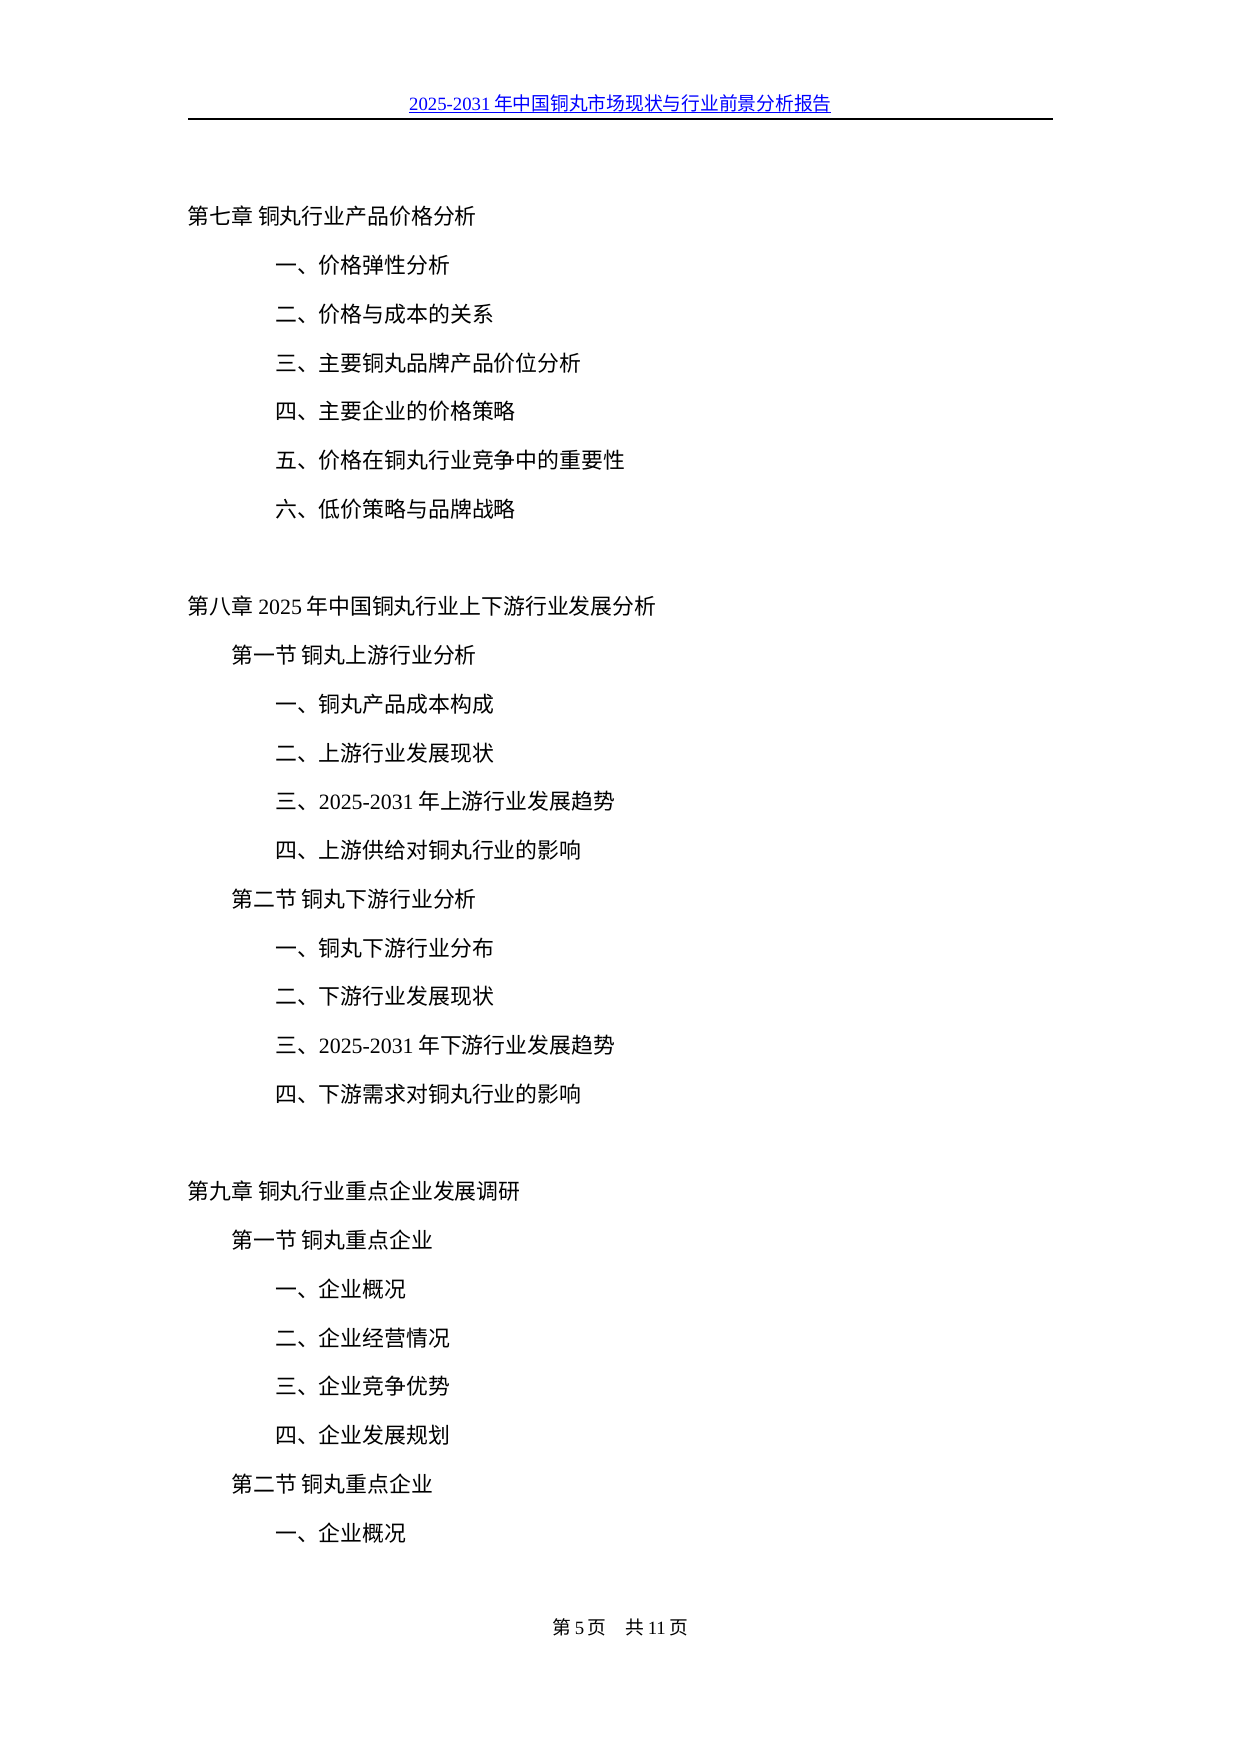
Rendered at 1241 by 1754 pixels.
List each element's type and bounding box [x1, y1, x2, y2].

text [187, 150, 1053, 1548]
